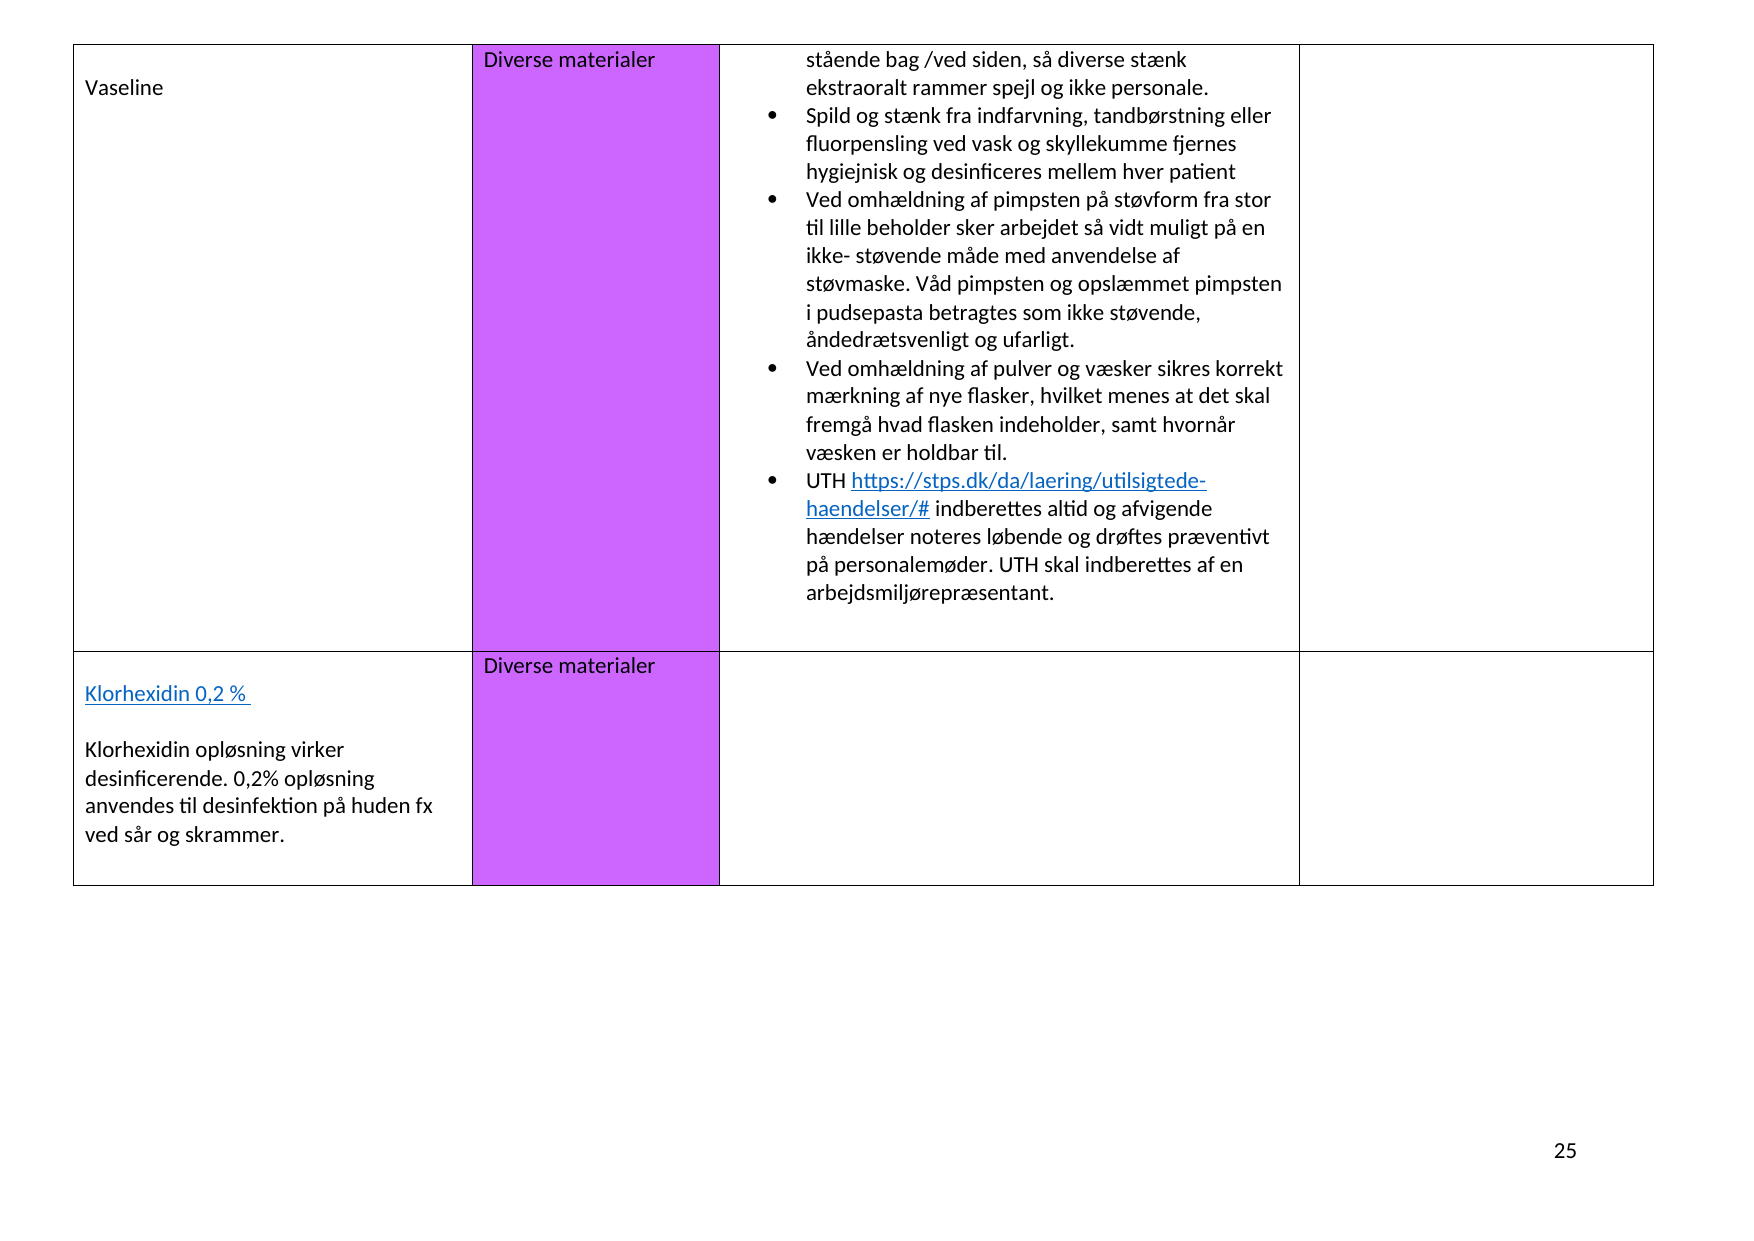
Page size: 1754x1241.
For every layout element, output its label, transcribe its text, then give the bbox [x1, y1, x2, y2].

table_cell Vaseline [74, 45, 472, 651]
table_cell [720, 652, 1299, 885]
table_cell Diverse materialer [473, 652, 719, 885]
table_cell [1300, 652, 1653, 885]
table_cell Klorhexidin 0,2 % Klorhexidin opløsning virker desinficerende. 0,2% opløsning anvendes til desinfektion på huden fx ved sår og skrammer. [74, 652, 472, 885]
table_cell Diverse materialer [473, 45, 719, 651]
